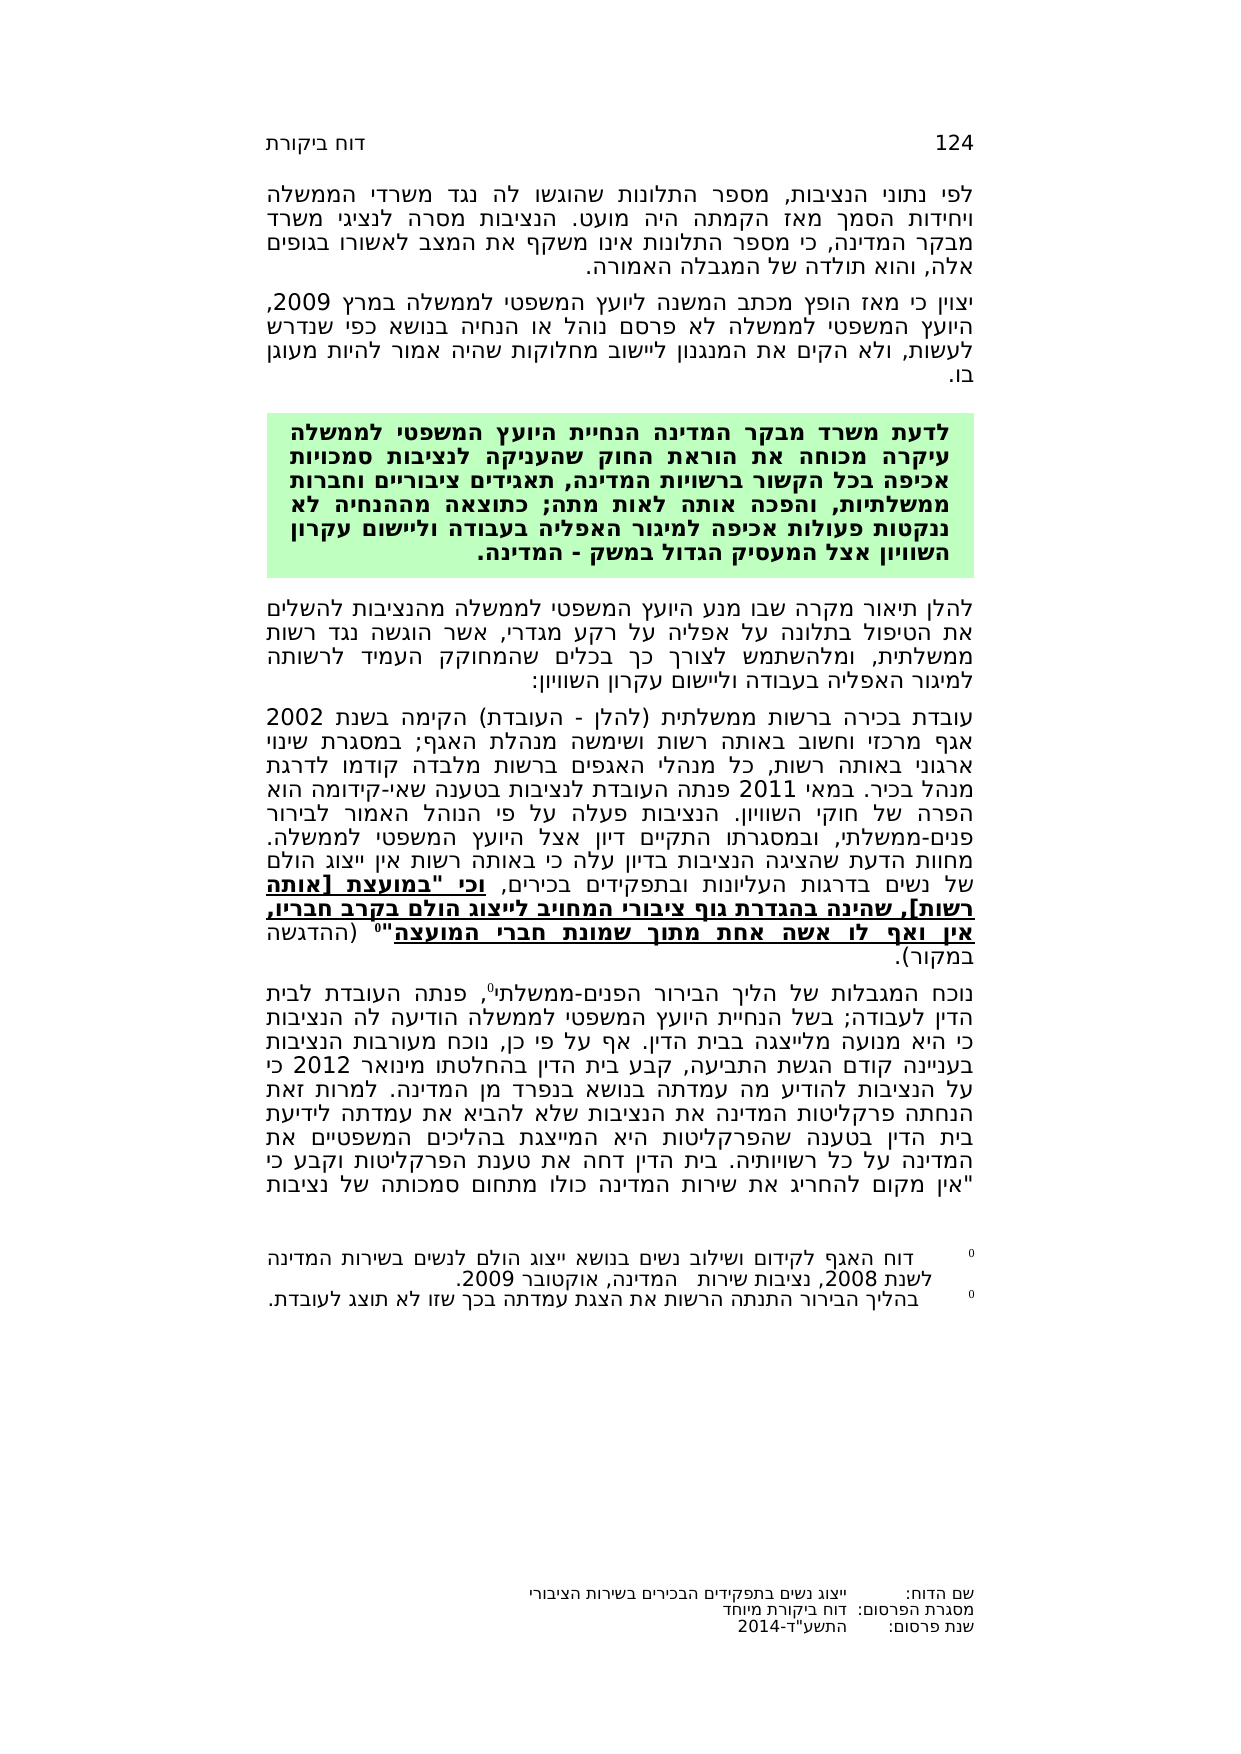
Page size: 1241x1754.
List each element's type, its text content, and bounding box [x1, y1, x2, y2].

text לפי נתוני הנציבות, מספר התלונות שהוגשו לה נגד משרדי הממשלה ויחידות הסמך מאז הקמתה היה מועט. הנציבות מסרה לנציגי משרד מבקר המדינה, כי מספר התלונות אינו משקף את המצב לאשורו בגופים אלה, והוא תולדה של המגבלה האמורה. [266, 183, 974, 279]
text עובדת בכירה ברשות ממשלתית (להלן - העובדת) הקימה בשנת 2002 אגף מרכזי וחשוב באותה רשות ושימשה מנהלת האגף; במסגרת שינוי ארגוני באותה רשות, כל מנהלי האגפים ברשות מלבדה קודמו לדרגת מנהל בכיר. במאי 2011 פנתה העובדת לנציבות בטענה שאי-קידומה הוא הפרה של חוקי השוויון. הנציבות פעלה על פי הנוהל האמור לבירור פנים-ממשלתי, ובמסגרתו התקיים דיון אצל היועץ המשפטי לממשלה. מחוות הדעת שהציגה הנציבות בדיון עלה כי באותה רשות אין ייצוג הולם של נשים בדרגות העליונות ובתפקידים בכירים, וכי "במועצת [אותה רשות], שהינה בהגדרת גוף ציבורי המחויב לייצוג הולם בקרב חבריו, אין ואף לו אשה אחת מתוך שמונת חברי המועצה" (ההדגשה במקור). [266, 706, 974, 918]
text להלן תיאור מקרה שבו מנע היועץ המשפטי לממשלה מהנציבות להשלים את הטיפול בתלונה על אפליה על רקע מגדרי, אשר הוגשה נגד רשות ממשלתית, ומלהשתמש לצורך כך בכלים שהמחוקק העמיד לרשותה למיגור האפליה בעבודה וליישום עקרון השוויון: [266, 598, 974, 693]
text לדעת משרד מבקר המדינה הנחיית היועץ המשפטי לממשלה עיקרה מכוחה את הוראת החוק שהעניקה לנציבות סמכויות אכיפה בכל הקשור ברשויות המדינה, תאגידים ציבוריים וחברות ממשלתיות, והפכה אותה לאות מתה; כתוצאה מההנחיה לא ננקטות פעולות אכיפה למיגור האפליה בעבודה וליישום עקרון השוויון אצל המעסיק הגדול במשק - המדינה. [267, 413, 974, 578]
text נוכח המגבלות של הליך הבירור הפנים-ממשלתי, פנתה העובדת לבית הדין לעבודה; בשל הנחיית היועץ המשפטי לממשלה הודיעה לה הנציבות כי היא מנועה מלייצגה בבית הדין. אף על פי כן, נוכח מעורבות הנציבות בעניינה קודם הגשת התביעה, קבע בית הדין בהחלטתו מינואר 2012 כי על הנציבות להודיע מה עמדתה בנושא בנפרד מן המדינה. למרות זאת הנחתה פרקליטות המדינה את הנציבות שלא להביא את עמדתה לידיעת בית הדין בטענה שהפרקליטות היא המייצגת בהליכים המשפטיים את המדינה על כל רשויותיה. בית הדין דחה את טענת הפרקליטות וקבע כי "אין מקום להחריג את שירות המדינה כולו מתחום סמכותה של נציבות שוויון הזדמנויות בעבודה, מטעמים הנוגעים לאי-נוחות מנהלית זו או אחרת". [266, 982, 974, 1198]
text יצוין כי מאז הופץ מכתב המשנה ליועץ המשפטי לממשלה במרץ 2009, היועץ המשפטי לממשלה לא פרסם נוהל או הנחיה בנושא כפי שנדרש לעשות, ולא הקים את המנגנון ליישוב מחלוקות שהיה אמור להיות מעוגן בו. [266, 291, 974, 387]
